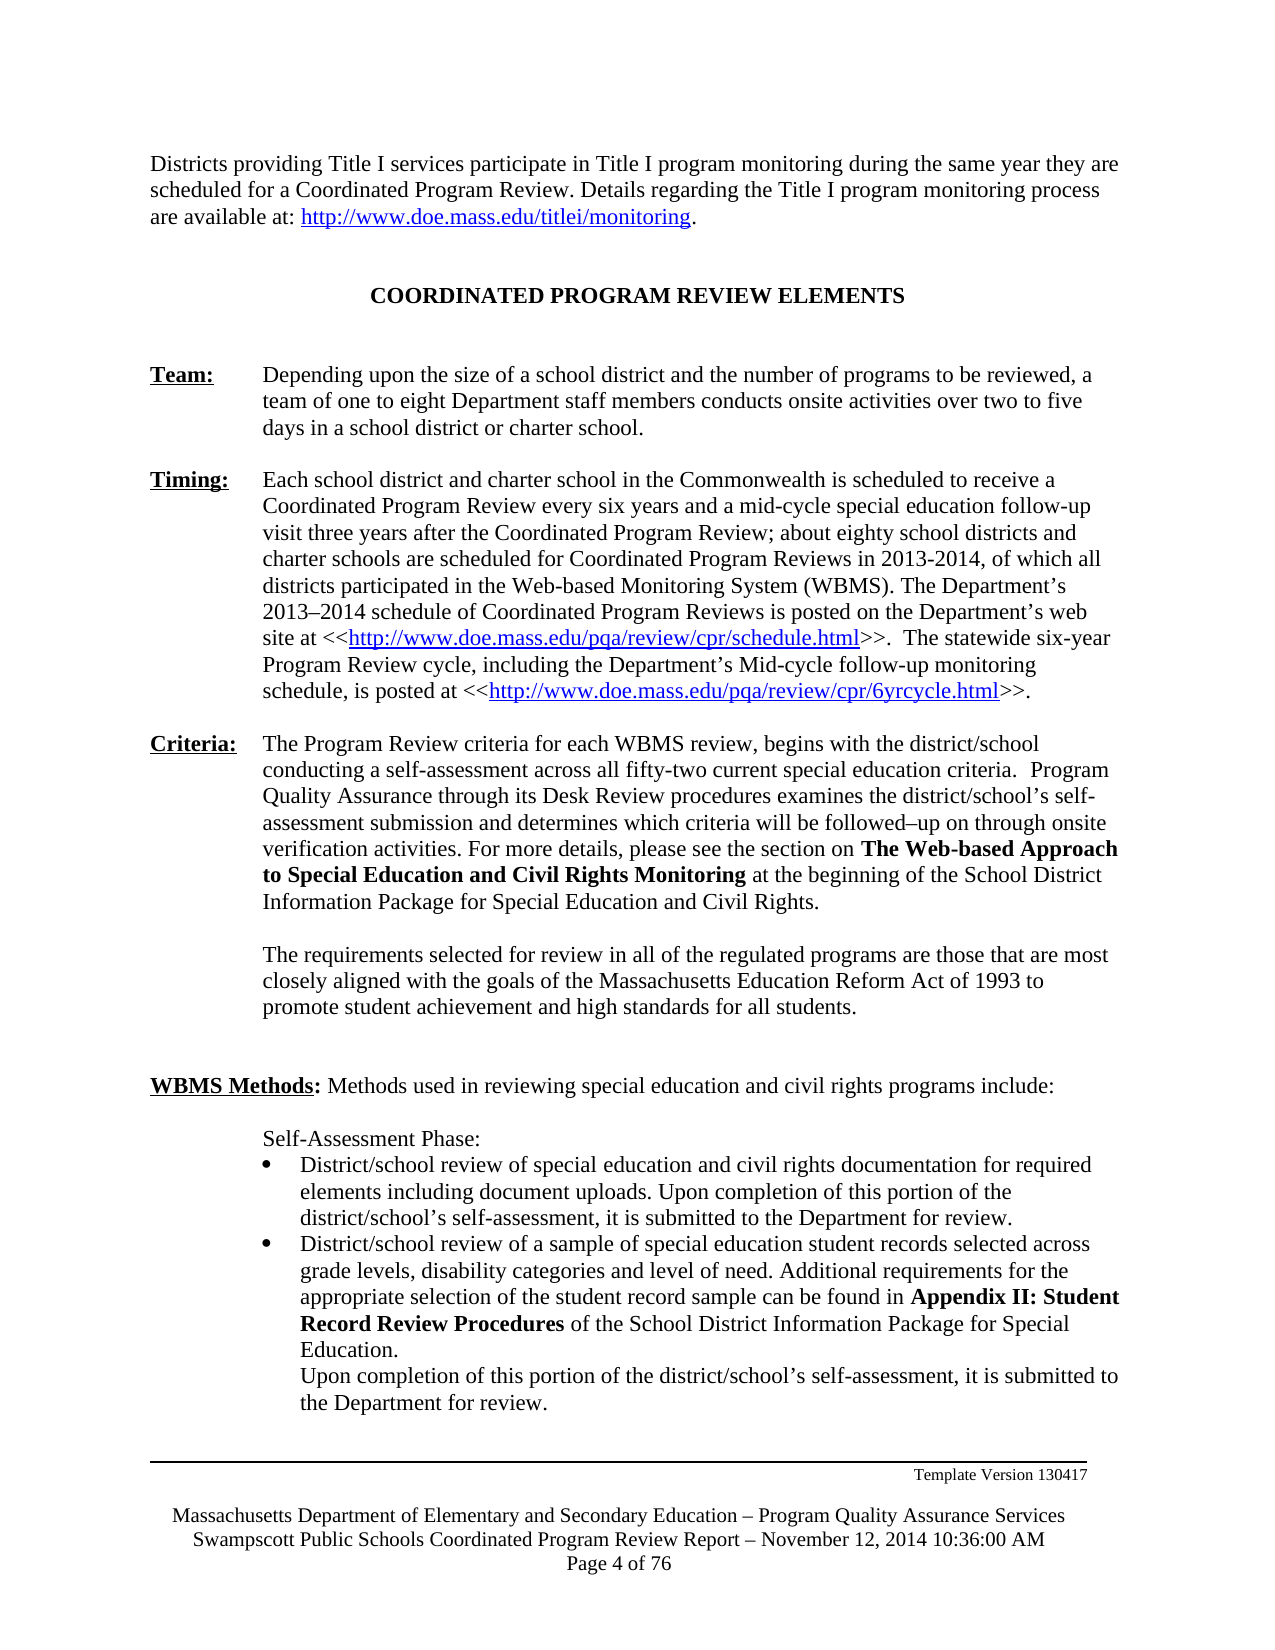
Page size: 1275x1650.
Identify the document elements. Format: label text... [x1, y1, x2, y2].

list District/school review of a sample of special education student records selected across grade levels, disability categories and level of need. Additional requirements for the appropriate selection of the student record sample can be found in Appendix II: Student Record Review Procedures of the School District Information Package for Special Education. [262, 1231, 1125, 1362]
text Districts providing Title I services participate in Title I program monitoring during the same year they are scheduled for a Coordinated Program Review. Details regarding the Title I program monitoring process are available at: http://www.doe.mass.edu/titlei/monitoring. [150, 150, 1125, 229]
text Upon completion of this portion of the district/school’s self-assessment, it is submitted to the Department for review. [300, 1362, 1125, 1415]
text Timing: Each school district and charter school in the Commonwealth is scheduled to receive a Coordinated Program Review every six years and a mid-cycle special education follow-up visit three years after the Coordinated Program Review; about eighty school districts and charter schools are scheduled for Coordinated Program Reviews in 2013-2014, of which all districts participated in the Web-based Monitoring System (WBMS). The Department’s 2013–2014 schedule of Coordinated Program Reviews is posted on the Department’s web site at <<http://www.doe.mass.edu/pqa/review/cpr/schedule.html>>. The statewide six-year Program Review cycle, including the Department’s Mid-cycle follow-up monitoring schedule, is posted at <<http://www.doe.mass.edu/pqa/review/cpr/6yrcycle.html>>. [150, 466, 1125, 703]
text COORDINATED PROGRAM REVIEW ELEMENTS [150, 282, 1125, 308]
text Team: Depending upon the size of a school district and the number of programs to be reviewed, a team of one to eight Department staff members conducts onsite activities over two to five days in a school district or charter school. [150, 361, 1125, 440]
text Criteria: The Program Review criteria for each WBMS review, begins with the district/school conducting a self-assessment across all fifty-two current special education criteria. Program Quality Assurance through its Desk Review procedures examines the district/school’s self-assessment submission and determines which criteria will be followed–up on through onsite verification activities. For more details, please see the section on The Web-based Approach to Special Education and Civil Rights Monitoring at the beginning of the School District Information Package for Special Education and Civil Rights. [150, 730, 1125, 914]
text The requirements selected for review in all of the regulated programs are those that are most closely aligned with the goals of the Massachusetts Education Reform Act of 1993 to promote student achievement and high standards for all students. [262, 941, 1125, 1020]
list District/school review of special education and civil rights documentation for required elements including document uploads. Upon completion of this portion of the district/school’s self-assessment, it is submitted to the Department for review. [262, 1151, 1125, 1231]
text WBMS Methods: Methods used in reviewing special education and civil rights programs include: [150, 1072, 1125, 1099]
text Self-Assessment Phase: [262, 1125, 1125, 1151]
